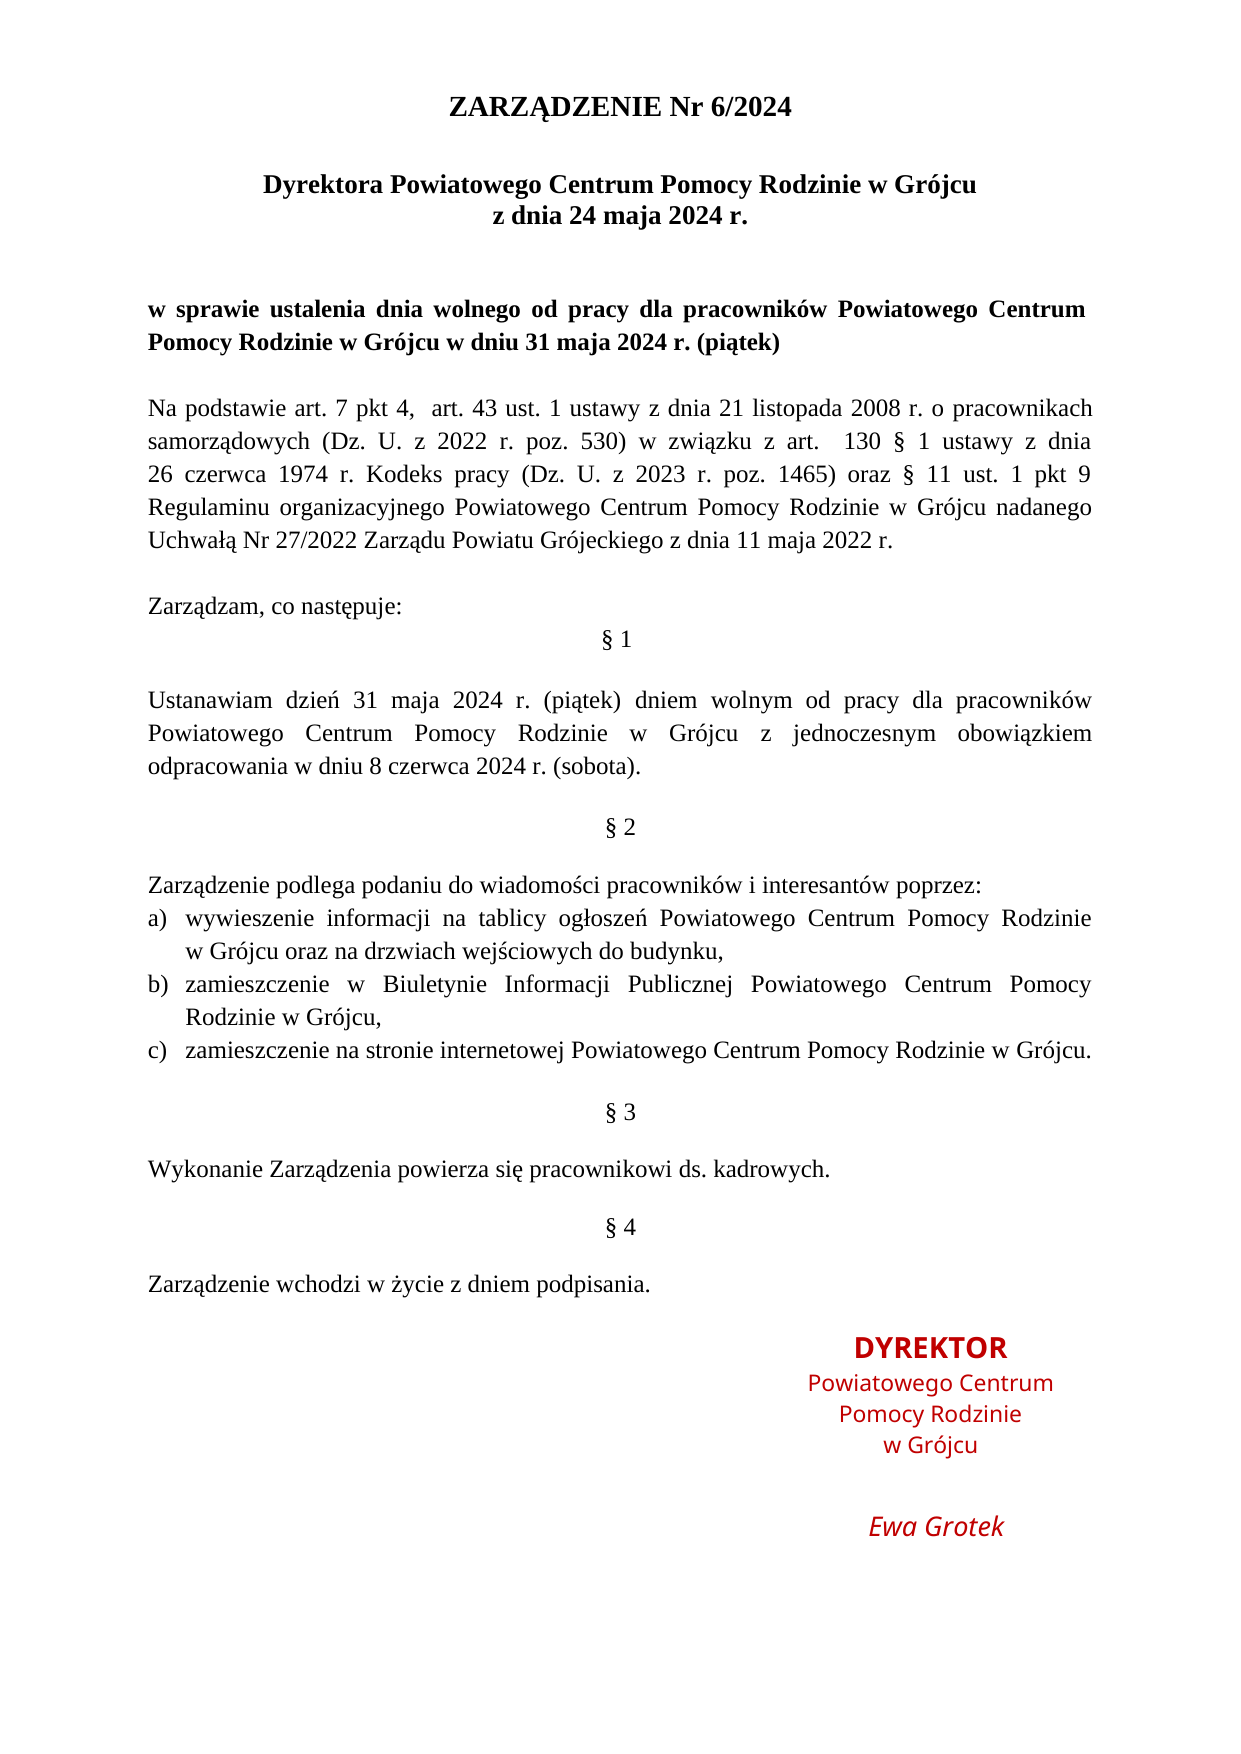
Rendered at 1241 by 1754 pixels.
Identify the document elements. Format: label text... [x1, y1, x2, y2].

text ZARZĄDZENIE Nr 6/2024 [148, 89, 1093, 122]
text Ustanawiam dzień 31 maja 2024 r. (piątek) dniem wolnym od pracy dla pracowników Powiatowego Centrum Pomocy Rodzinie w Grójcu z jednoczesnym obowiązkiem odpracowania w dniu 8 czerwca 2024 r. (sobota). [148, 685, 1093, 779]
text Wykonanie Zarządzenia powierza się pracownikowi ds. kadrowych. [148, 1154, 1093, 1183]
text z dnia 24 maja 2024 r. [148, 199, 1093, 230]
list zamieszczenie w Biuletynie Informacji Publicznej Powiatowego Centrum Pomocy Rodzinie w Grójcu, [148, 969, 1093, 1031]
text Dyrektora Powiatowego Centrum Pomocy Rodzinie w Grójcu [148, 168, 1093, 199]
text Zarządzenie podlega podaniu do wiadomości pracowników i interesantów poprzez: [148, 870, 1093, 899]
text Na podstawie art. 7 pkt 4, art. 43 ust. 1 ustawy z dnia 21 listopada 2008 r. o pracownikach samorządowych (Dz. U. z 2022 r. poz. 530) w związku z art. 130 § 1 ustawy z dnia 26 czerwca 1974 r. Kodeks pracy (Dz. U. z 2023 r. poz. 1465) oraz § 11 ust. 1 pkt 9 Regulaminu organizacyjnego Powiatowego Centrum Pomocy Rodzinie w Grójcu nadanego Uchwałą Nr 27/2022 Zarządu Powiatu Grójeckiego z dnia 11 maja 2022 r. [148, 393, 1093, 554]
text § 1 [148, 624, 1085, 653]
list wywieszenie informacji na tablicy ogłoszeń Powiatowego Centrum Pomocy Rodzinie w Grójcu oraz na drzwiach wejściowych do budynku, [148, 903, 1093, 965]
list zamieszczenie na stronie internetowej Powiatowego Centrum Pomocy Rodzinie w Grójcu. [148, 1035, 1093, 1064]
text § 3 [148, 1097, 1093, 1126]
text § 4 [148, 1212, 1093, 1241]
text Zarządzam, co następuje: [148, 591, 1093, 620]
text § 2 [148, 812, 1093, 841]
text Ewa Grotek [783, 1507, 1093, 1544]
text w Grójcu [768, 1429, 1093, 1460]
text Zarządzenie wchodzi w życie z dniem podpisania. [148, 1269, 1093, 1298]
text Powiatowego Centrum Pomocy Rodzinie [768, 1367, 1093, 1429]
text w sprawie ustalenia dnia wolnego od pracy dla pracowników Powiatowego Centrum Pomocy Rodzinie w Grójcu w dniu 31 maja 2024 r. (piątek) [148, 294, 1087, 356]
text DYREKTOR [768, 1327, 1093, 1367]
